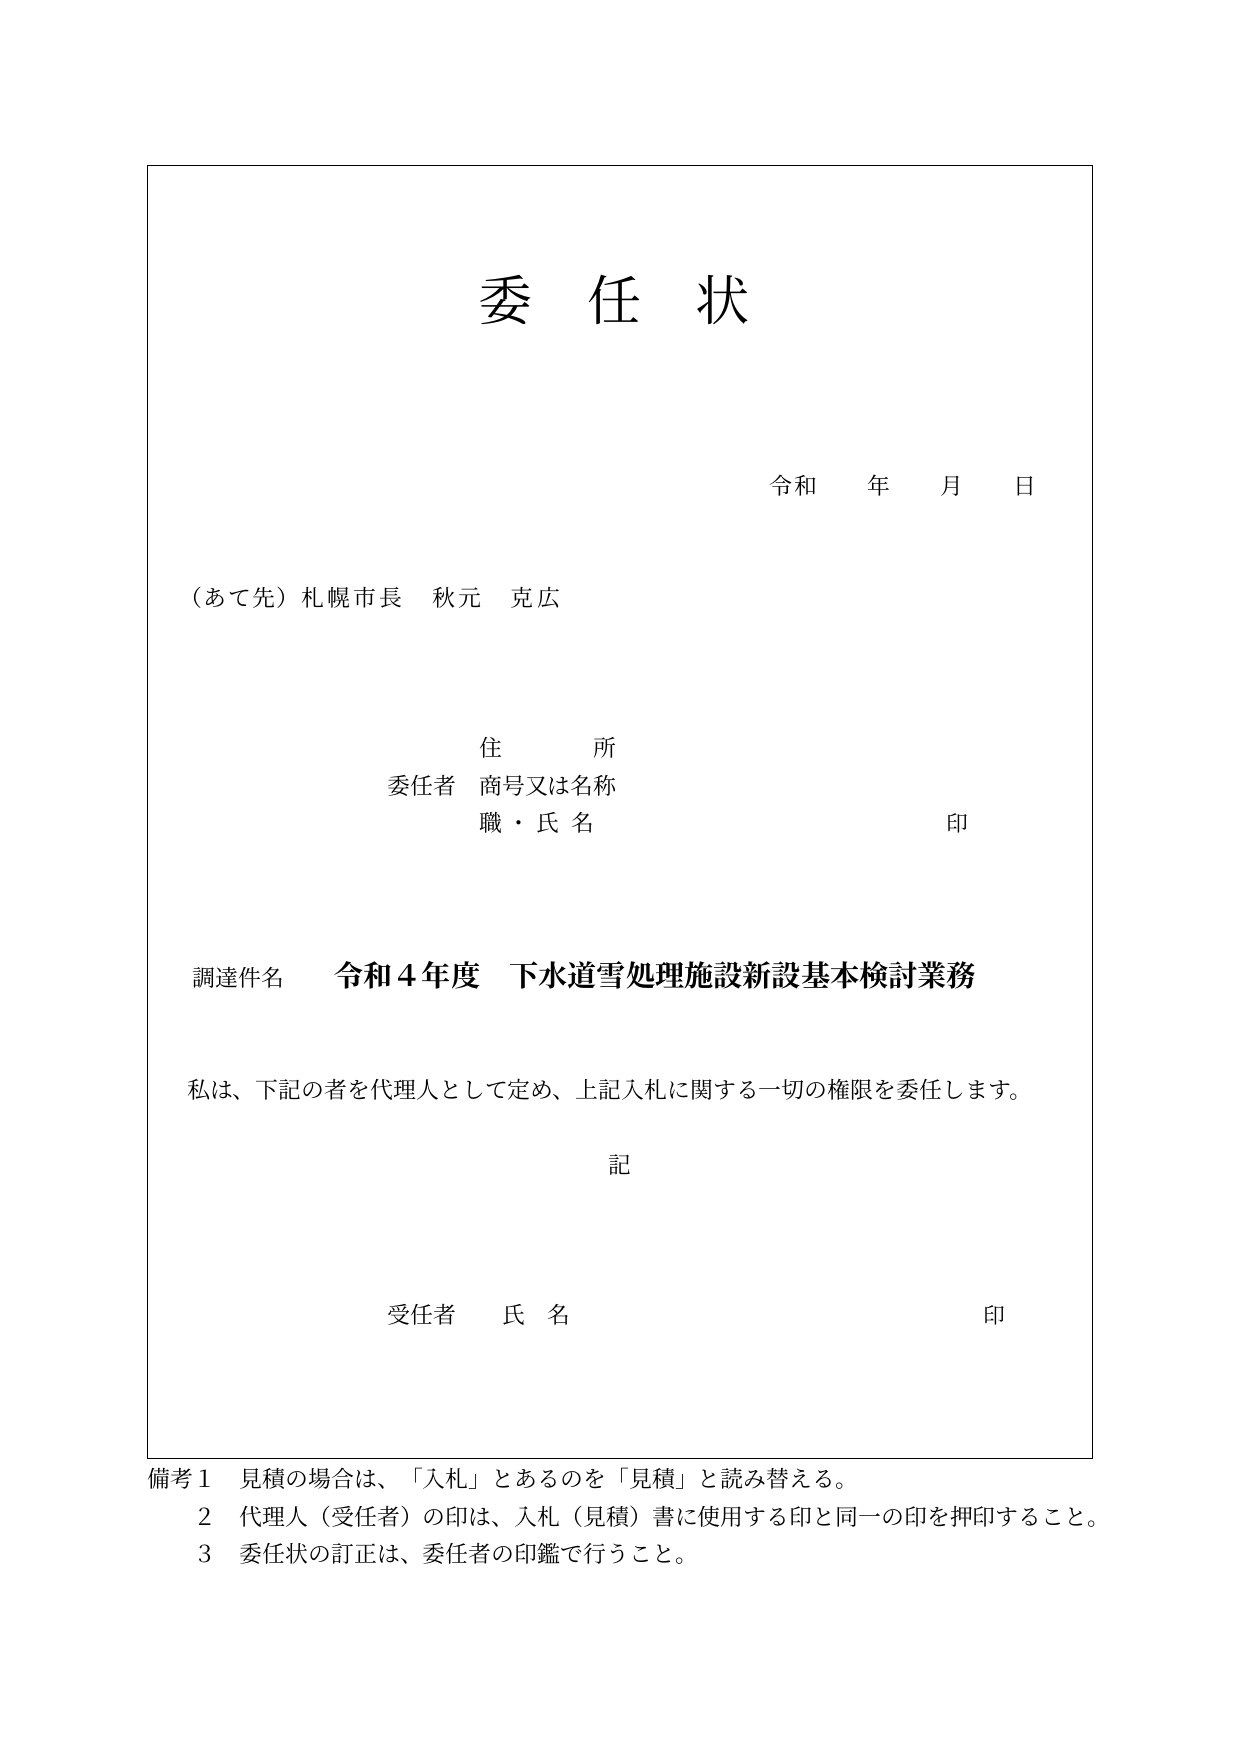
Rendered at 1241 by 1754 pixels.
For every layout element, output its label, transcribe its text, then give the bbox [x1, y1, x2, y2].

text 備考１ 見積の場合は、「入札」とあるのを「見積」と読み替える。 [148, 1459, 1092, 1496]
table_header 委 任 状 令和 年 月 日 （あて先）札幌市長 秋元 克広 住 所 委任者 商号又は名称 職 ・ 氏 名 印 調達件名 令和４年度 下水道雪処理施設新設基本検討業務 私は、下記の者を代理人として定め、上記入札に関する一切の権限を委任します。 記 受任者 氏 名 印 [148, 166, 1092, 1458]
text ２ 代理人（受任者）の印は、入札（見積）書に使用する印と同一の印を押印すること。 [148, 1496, 1092, 1534]
text ３ 委任状の訂正は、委任者の印鑑で行うこと。 [148, 1534, 1092, 1571]
